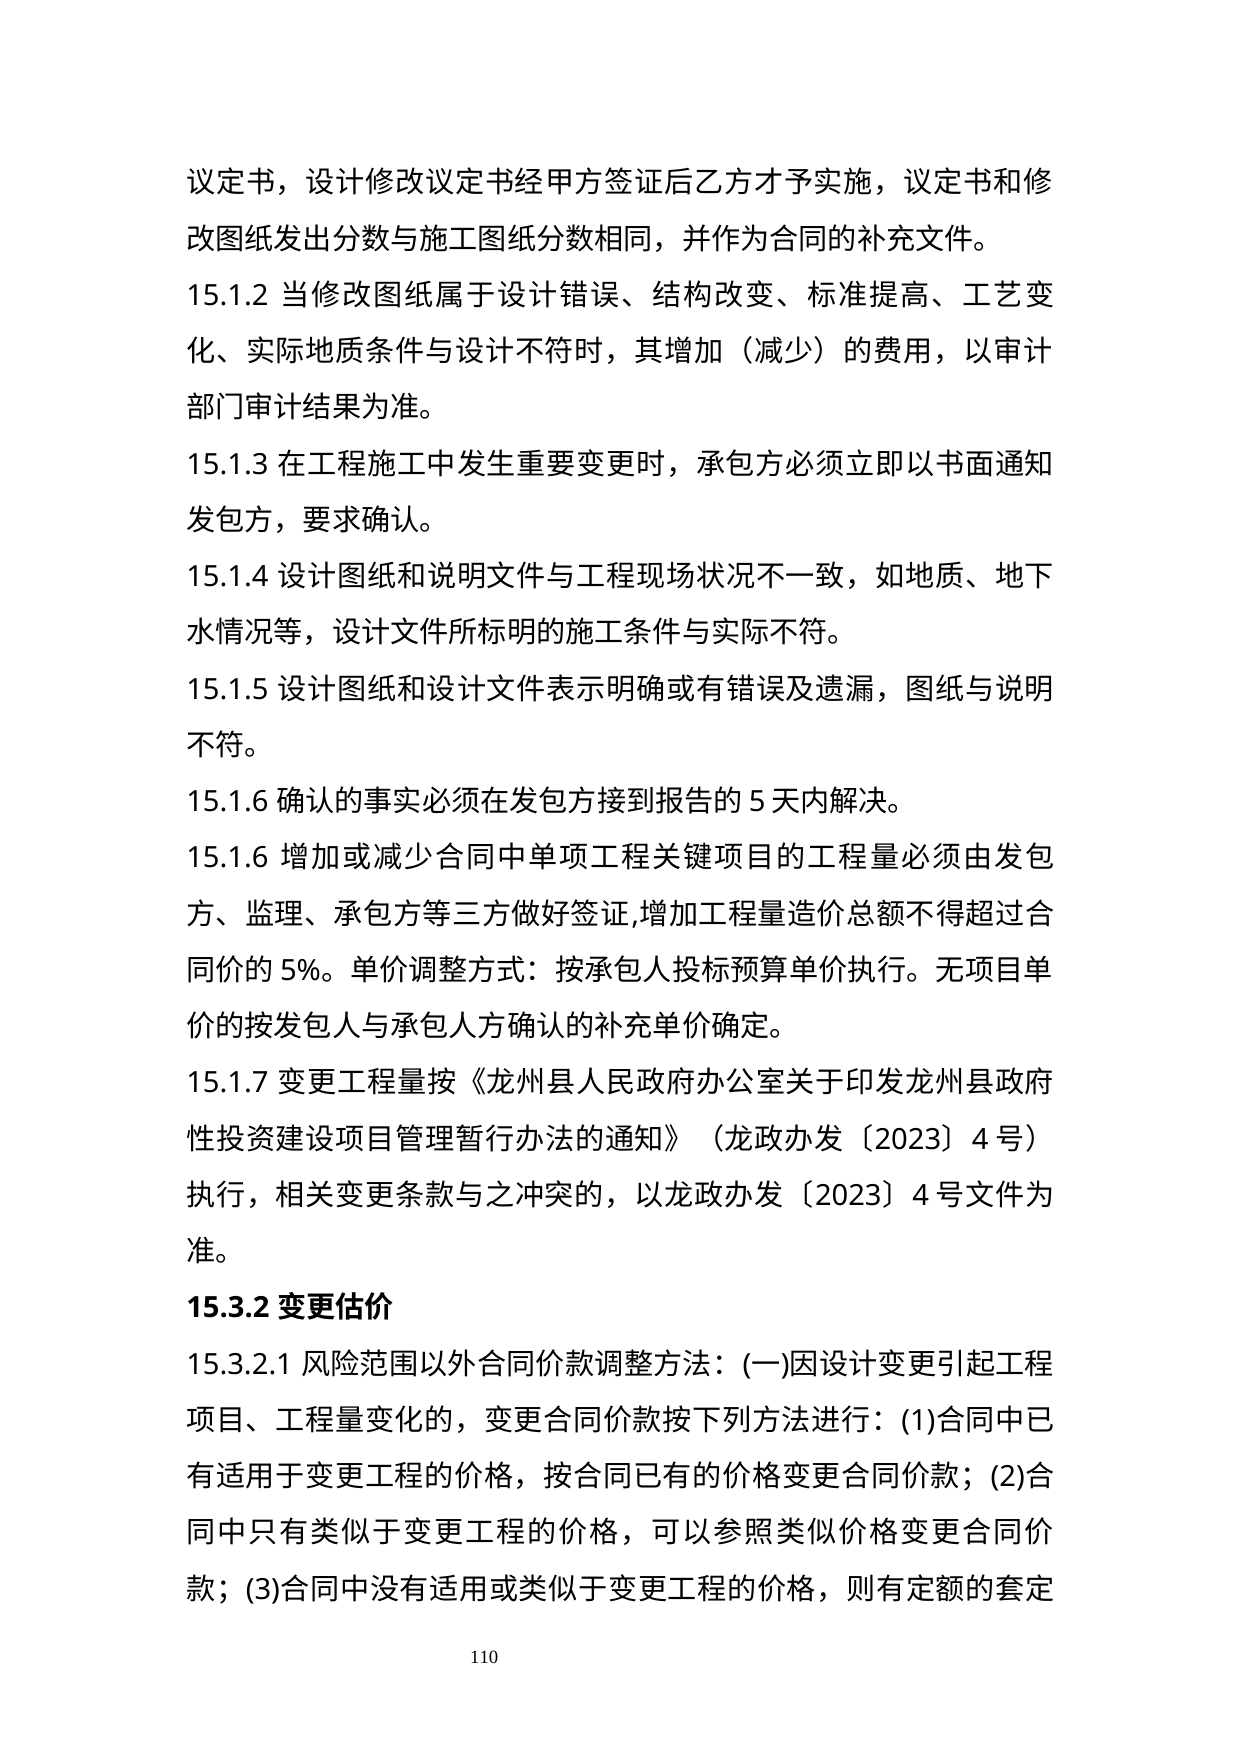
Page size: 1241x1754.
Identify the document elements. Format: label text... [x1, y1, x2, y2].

text 15.1.5 设计图纸和设计文件表示明确或有错误及遗漏，图纸与说明不符。 [186, 654, 1054, 767]
text 15.1.3 在工程施工中发生重要变更时，承包方必须立即以书面通知发包方，要求确认。 [186, 429, 1054, 542]
text 15.1.2 当修改图纸属于设计错误、结构改变、标准提高、工艺变化、实际地质条件与设计不符时，其增加（减少）的费用，以审计部门审计结果为准。 [186, 260, 1054, 429]
list 15.1.7 变更工程量按《龙州县人民政府办公室关于印发龙州县政府性投资建设项目管理暂行办法的通知》（龙政办发〔2023〕4号）执行，相关变更条款与之冲突的，以龙政办发〔2023〕4号文件为准。 [186, 1048, 1054, 1273]
text 15.1.4 设计图纸和说明文件与工程现场状况不一致，如地质、地下水情况等，设计文件所标明的施工条件与实际不符。 [186, 542, 1054, 654]
list 15.1.6 增加或减少合同中单项工程关键项目的工程量必须由发包方、监理、承包方等三方做好签证,增加工程量造价总额不得超过合同价的5%。单价调整方式：按承包人投标预算单价执行。无项目单价的按发包人与承包人方确认的补充单价确定。 [186, 823, 1054, 1048]
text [186, 148, 1054, 260]
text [186, 1329, 1054, 1610]
text 15.1.6 确认的事实必须在发包方接到报告的5天内解决。 [186, 767, 1054, 823]
subtitle 15.3.2 变更估价 [186, 1273, 1054, 1329]
